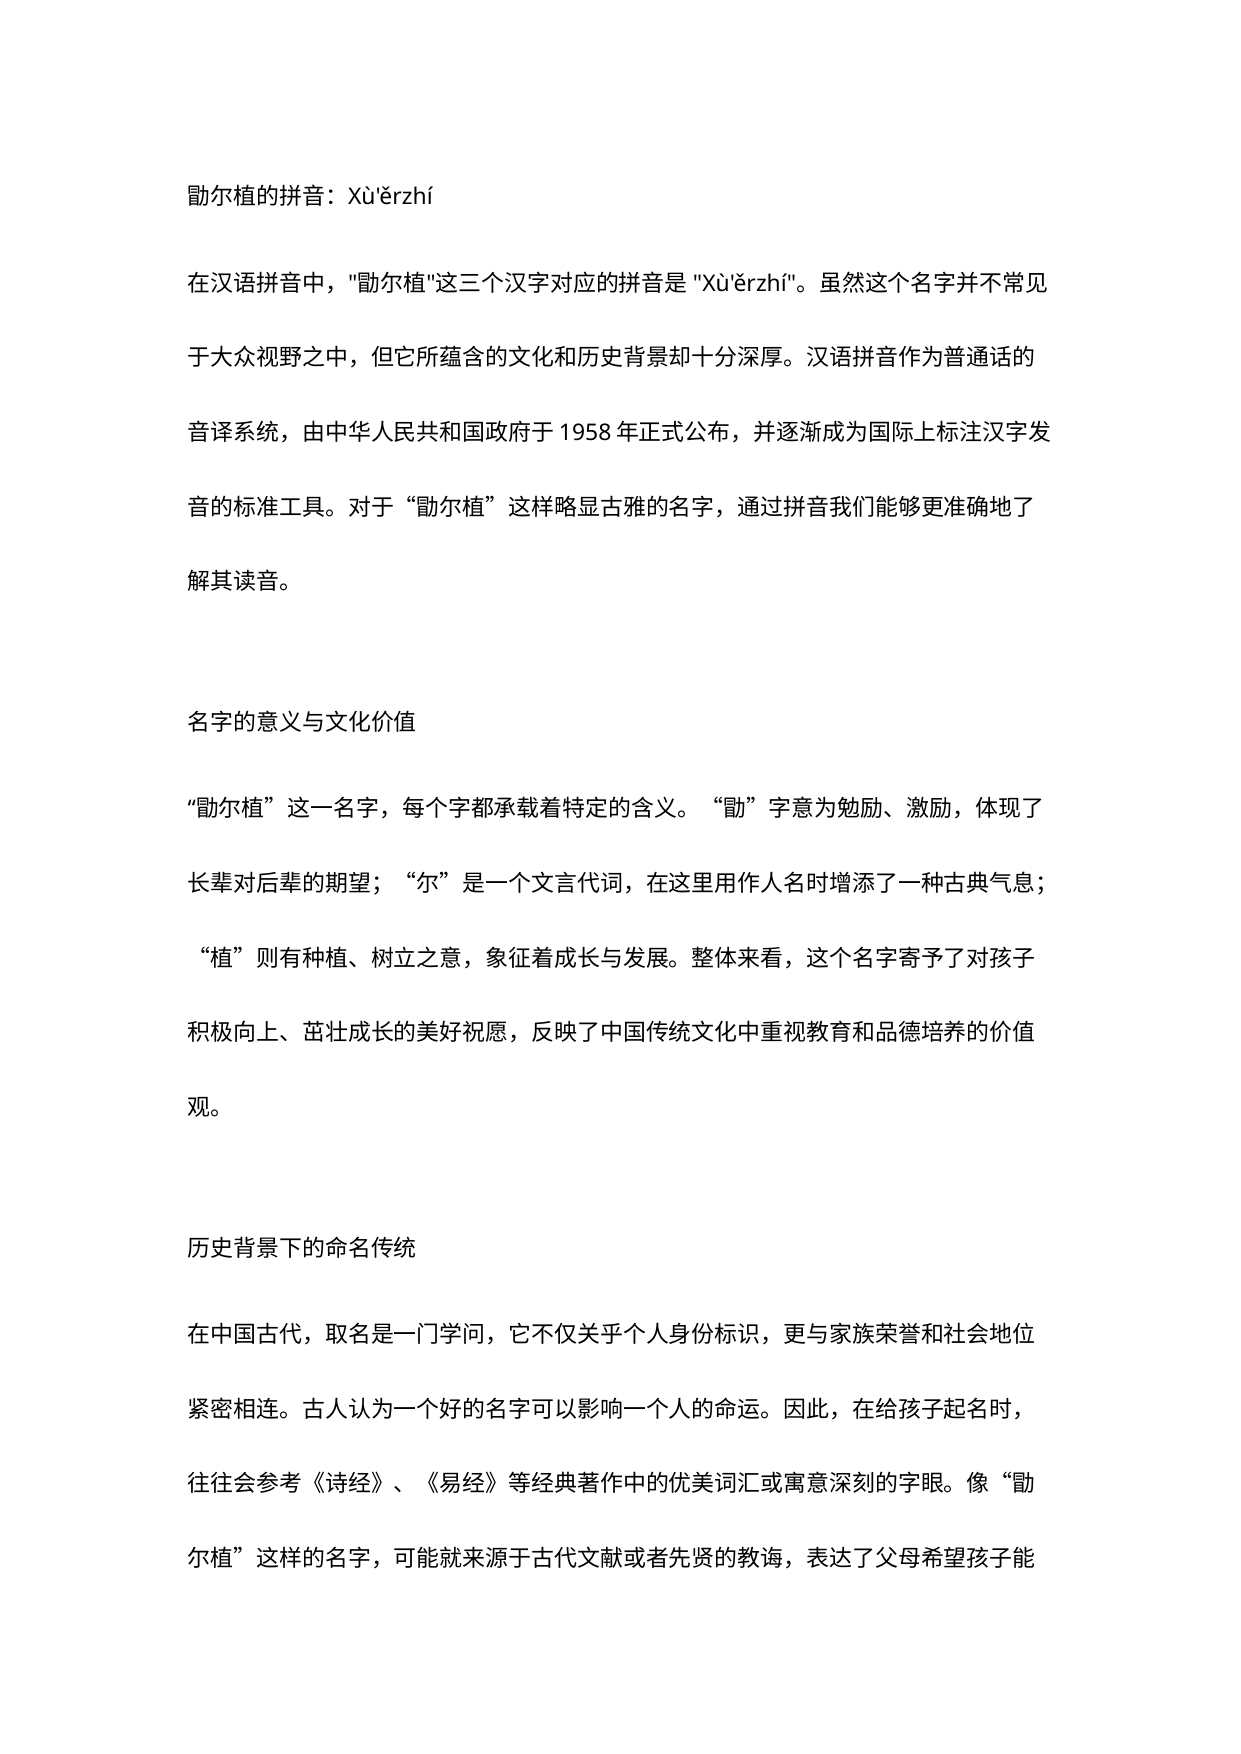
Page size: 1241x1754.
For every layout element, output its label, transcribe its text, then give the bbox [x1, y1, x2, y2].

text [187, 1300, 1053, 1589]
text 在汉语拼音中，"勖尔植"这三个汉字对应的拼音是 "Xù'ěrzhí"。虽然这个名字并不常见于大众视野之中，但它所蕴含的文化和历史背景却十分深厚。汉语拼音作为普通话的音译系统，由中华人民共和国政府于1958年正式公布，并逐渐成为国际上标注汉字发音的标准工具。对于“勖尔植”这样略显古雅的名字，通过拼音我们能够更准确地了解其读音。 [187, 249, 1053, 612]
text 勖尔植的拼音：Xù'ěrzhí [187, 162, 1053, 227]
text 历史背景下的命名传统 [187, 1213, 1053, 1278]
text “勖尔植”这一名字，每个字都承载着特定的含义。“勖”字意为勉励、激励，体现了长辈对后辈的期望；“尔”是一个文言代词，在这里用作人名时增添了一种古典气息；“植”则有种植、树立之意，象征着成长与发展。整体来看，这个名字寄予了对孩子积极向上、茁壮成长的美好祝愿，反映了中国传统文化中重视教育和品德培养的价值观。 [187, 774, 1053, 1138]
text 名字的意义与文化价值 [187, 688, 1053, 753]
